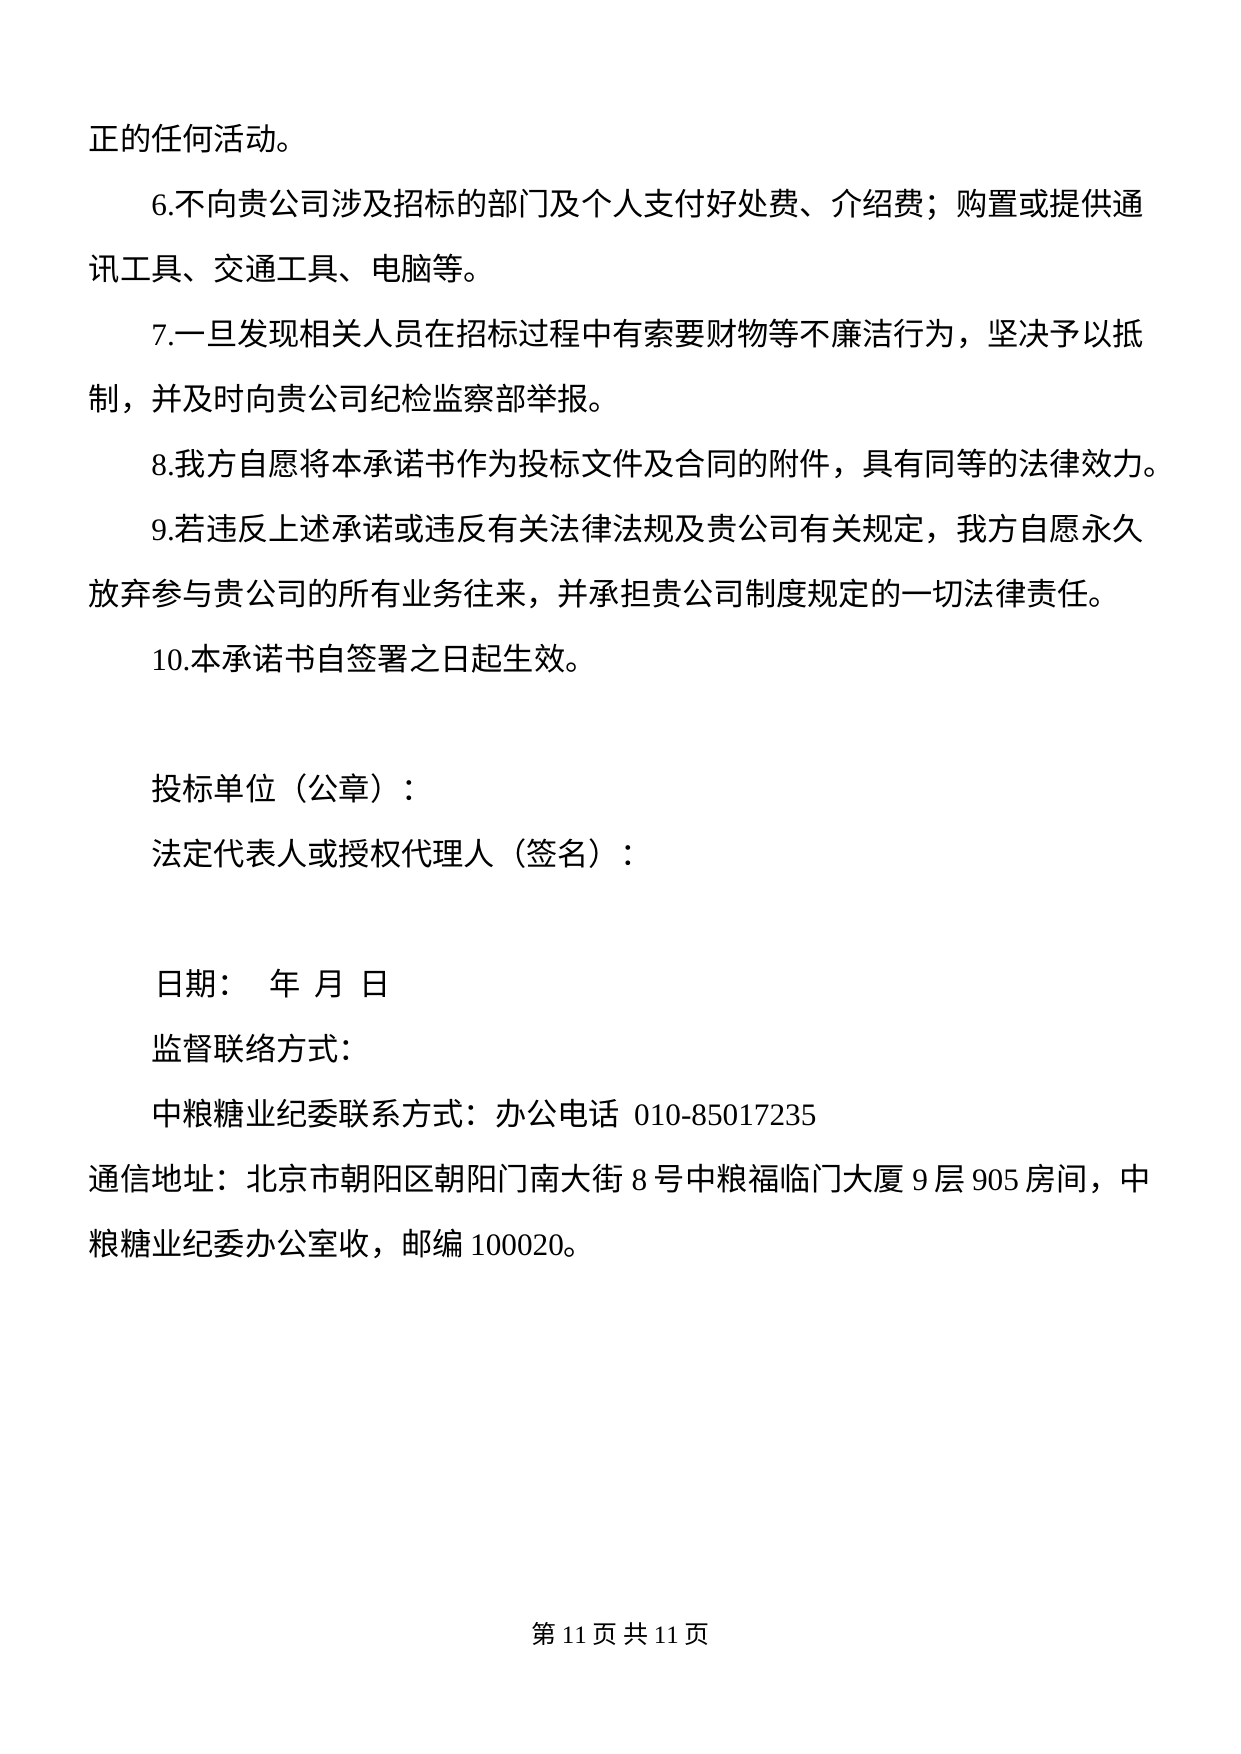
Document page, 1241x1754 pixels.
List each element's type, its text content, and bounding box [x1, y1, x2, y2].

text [89, 104, 1152, 169]
text 日期： 年 月 日 [89, 949, 1152, 1014]
text 通信地址：北京市朝阳区朝阳门南大街8号中粮福临门大厦9层905房间，中粮糖业纪委办公室收，邮编100020。 [89, 1144, 1152, 1274]
text 投标单位（公章）： [89, 754, 1152, 819]
text 监督联络方式： [89, 1014, 1152, 1079]
text 10.本承诺书自签署之日起生效。 [89, 624, 1152, 689]
text 6.不向贵公司涉及招标的部门及个人支付好处费、介绍费；购置或提供通讯工具、交通工具、电脑等。 [89, 169, 1152, 299]
text 法定代表人或授权代理人（签名）： [89, 819, 1152, 884]
text 中粮糖业纪委联系方式：办公电话 010-85017235 [89, 1079, 1152, 1144]
text 9.若违反上述承诺或违反有关法律法规及贵公司有关规定，我方自愿永久放弃参与贵公司的所有业务往来，并承担贵公司制度规定的一切法律责任。 [89, 494, 1152, 624]
text 7.一旦发现相关人员在招标过程中有索要财物等不廉洁行为，坚决予以抵制，并及时向贵公司纪检监察部举报。 [89, 299, 1152, 429]
text 8.我方自愿将本承诺书作为投标文件及合同的附件，具有同等的法律效力。 [89, 429, 1152, 494]
